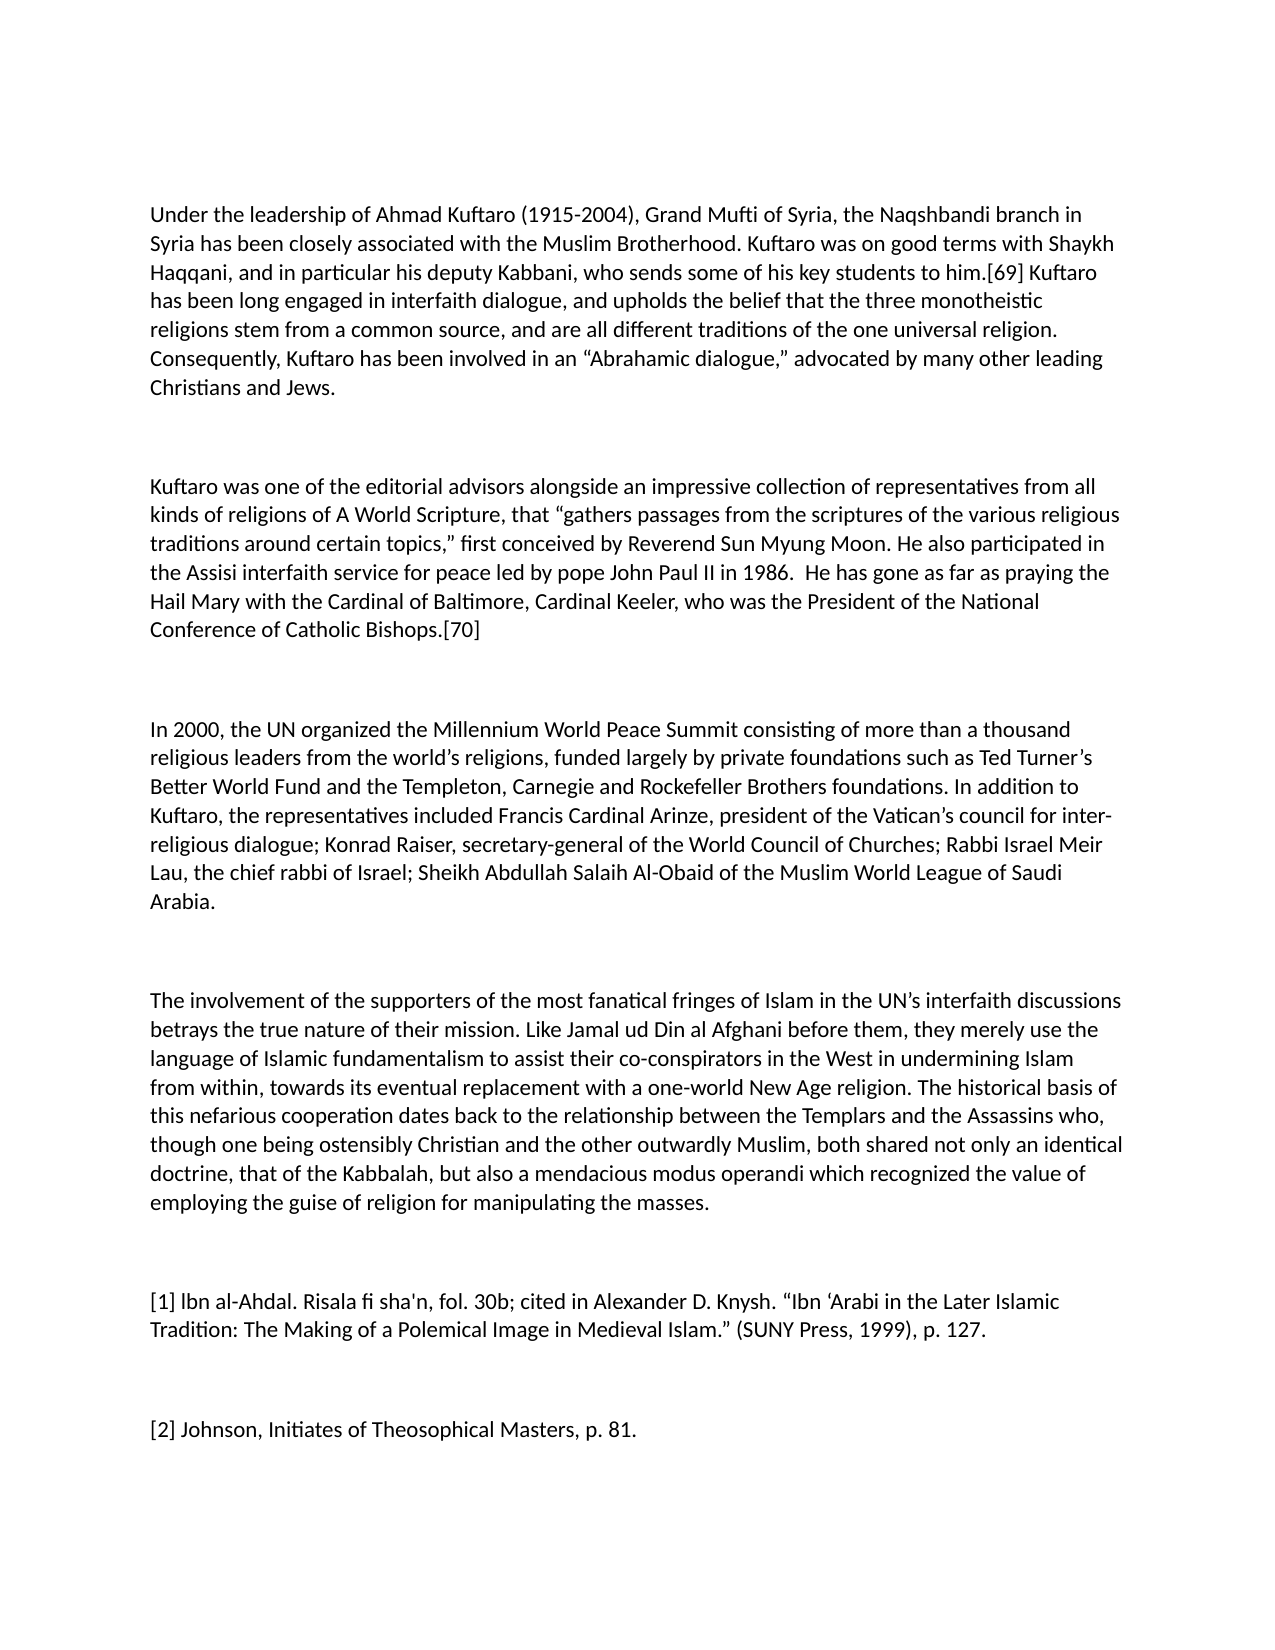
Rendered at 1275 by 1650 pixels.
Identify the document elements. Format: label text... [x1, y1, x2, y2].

text [2] Johnson, Initiates of Theosophical Masters, p. 81. [150, 1414, 1125, 1443]
text In 2000, the UN organized the Millennium World Peace Summit consisting of more than a thousand religious leaders from the world’s religions, funded largely by private foundations such as Ted Turner’s Better World Fund and the Templeton, Carnegie and Rockefeller Brothers foundations. In addition to Kuftaro, the representatives included Francis Cardinal Arinze, president of the Vatican’s council for inter-religious dialogue; Konrad Raiser, secretary-general of the World Council of Churches; Rabbi Israel Meir Lau, the chief rabbi of Israel; Sheikh Abdullah Salaih Al-Obaid of the Muslim World League of Saudi Arabia. [150, 714, 1125, 915]
text Under the leadership of Ahmad Kuftaro (1915-2004), Grand Mufti of Syria, the Naqshbandi branch in Syria has been closely associated with the Muslim Brotherhood. Kuftaro was on good terms with Shaykh Haqqani, and in particular his deputy Kabbani, who sends some of his key students to him.[69] Kuftaro has been long engaged in interfaith dialogue, and upholds the belief that the three monotheistic religions stem from a common source, and are all different traditions of the one universal religion. Consequently, Kuftaro has been involved in an “Abrahamic dialogue,” advocated by many other leading Christians and Jews. [150, 199, 1125, 401]
text The involvement of the supporters of the most fanatical fringes of Islam in the UN’s interfaith discussions betrays the true nature of their mission. Like Jamal ud Din al Afghani before them, they merely use the language of Islamic fundamentalism to assist their co-conspirators in the West in undermining Islam from within, towards its eventual replacement with a one-world New Age religion. The historical basis of this nefarious cooperation dates back to the relationship between the Templars and the Assassins who, though one being ostensibly Christian and the other outwardly Muslim, both shared not only an identical doctrine, that of the Kabbalah, but also a mendacious modus operandi which recognized the value of employing the guise of religion for manipulating the masses. [150, 986, 1125, 1216]
text Kuftaro was one of the editorial advisors alongside an impressive collection of representatives from all kinds of religions of A World Scripture, that “gathers passages from the scriptures of the various religious traditions around certain topics,” first conceived by Reverend Sun Myung Moon. He also participated in the Assisi interfaith service for peace led by pope John Paul II in 1986. He has gone as far as praying the Hail Mary with the Cardinal of Baltimore, Cardinal Keeler, who was the President of the National Conference of Catholic Bishops.[70] [150, 471, 1125, 644]
text [1] lbn al-Ahdal. Risala fi sha'n, fol. 30b; cited in Alexander D. Knysh. “Ibn ‘Arabi in the Later Islamic Tradition: The Making of a Polemical Image in Medieval Islam.” (SUNY Press, 1999), p. 127. [150, 1286, 1125, 1344]
